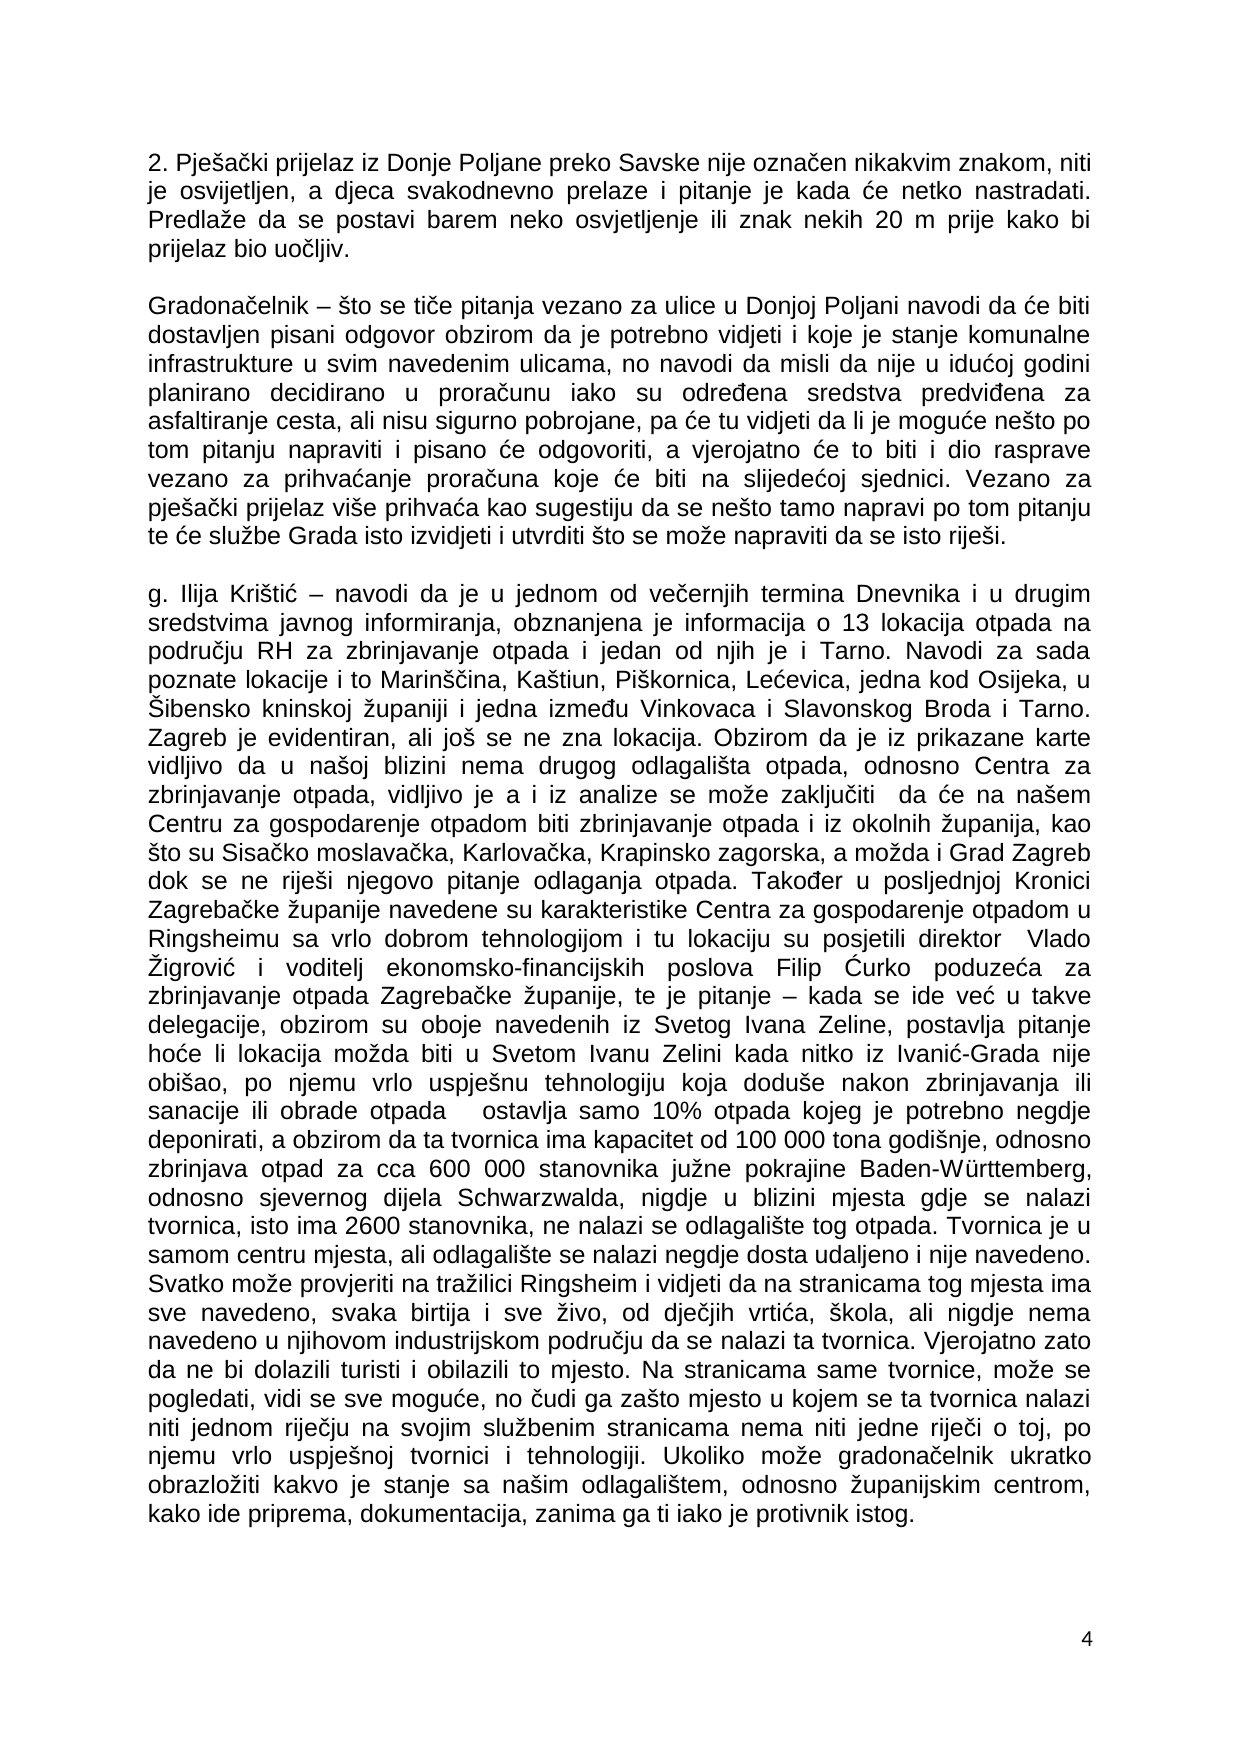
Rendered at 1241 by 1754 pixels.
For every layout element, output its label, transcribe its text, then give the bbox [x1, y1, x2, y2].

text Gradonačelnik – što se tiče pitanja vezano za ulice u Donjoj Poljani navodi da će biti dostavljen pisani odgovor obzirom da je potrebno vidjeti i koje je stanje komunalne infrastrukture u svim navedenim ulicama, no navodi da misli da nije u idućoj godini planirano decidirano u proračunu iako su određena sredstva predviđena za asfaltiranje cesta, ali nisu sigurno pobrojane, pa će tu vidjeti da li je moguće nešto po tom pitanju napraviti i pisano će odgovoriti, a vjerojatno će to biti i dio rasprave vezano za prihvaćanje proračuna koje će biti na slijedećoj sjednici. Vezano za pješački prijelaz više prihvaća kao sugestiju da se nešto tamo napravi po tom pitanju te će službe Grada isto izvidjeti i utvrditi što se može napraviti da se isto riješi. [148, 291, 1093, 550]
text 2. Pješački prijelaz iz Donje Poljane preko Savske nije označen nikakvim znakom, niti je osvijetljen, a djeca svakodnevno prelaze i pitanje je kada će netko nastradati. Predlaže da se postavi barem neko osvjetljenje ili znak nekih 20 m prije kako bi prijelaz bio uočljiv. [148, 148, 1093, 263]
text g. Ilija Krištić – navodi da je u jednom od večernjih termina Dnevnika i u drugim sredstvima javnog informiranja, obznanjena je informacija o 13 lokacija otpada na području RH za zbrinjavanje otpada i jedan od njih je i Tarno. Navodi za sada poznate lokacije i to Marinščina, Kaštiun, Piškornica, Lećevica, jedna kod Osijeka, u Šibensko kninskoj županiji i jedna između Vinkovaca i Slavonskog Broda i Tarno. Zagreb je evidentiran, ali još se ne zna lokacija. Obzirom da je iz prikazane karte vidljivo da u našoj blizini nema drugog odlagališta otpada, odnosno Centra za zbrinjavanje otpada, vidljivo je a i iz analize se može zaključiti da će na našem Centru za gospodarenje otpadom biti zbrinjavanje otpada i iz okolnih županija, kao što su Sisačko moslavačka, Karlovačka, Krapinsko zagorska, a možda i Grad Zagreb dok se ne riješi njegovo pitanje odlaganja otpada. Također u posljednjoj Kronici Zagrebačke županije navedene su karakteristike Centra za gospodarenje otpadom u Ringsheimu sa vrlo dobrom tehnologijom i tu lokaciju su posjetili direktor Vlado Žigrović i voditelj ekonomsko-financijskih poslova Filip Ćurko poduzeća za zbrinjavanje otpada Zagrebačke županije, te je pitanje – kada se ide već u takve delegacije, obzirom su oboje navedenih iz Svetog Ivana Zeline, postavlja pitanje hoće li lokacija možda biti u Svetom Ivanu Zelini kada nitko iz Ivanić-Grada nije obišao, po njemu vrlo uspješnu tehnologiju koja doduše nakon zbrinjavanja ili sanacije ili obrade otpada ostavlja samo 10% otpada kojeg je potrebno negdje deponirati, a obzirom da ta tvornica ima kapacitet od 100 000 tona godišnje, odnosno zbrinjava otpad za cca 600 000 stanovnika južne pokrajine Baden-Württemberg, odnosno sjevernog dijela Schwarzwalda, nigdje u blizini mjesta gdje se nalazi tvornica, isto ima 2600 stanovnika, ne nalazi se odlagalište tog otpada. Tvornica je u samom centru mjesta, ali odlagalište se nalazi negdje dosta udaljeno i nije navedeno. Svatko može provjeriti na tražilici Ringsheim i vidjeti da na stranicama tog mjesta ima sve navedeno, svaka birtija i sve živo, od dječjih vrtića, škola, ali nigdje nema navedeno u njihovom industrijskom području da se nalazi ta tvornica. Vjerojatno zato da ne bi dolazili turisti i obilazili to mjesto. Na stranicama same tvornice, može se pogledati, vidi se sve moguće, no čudi ga zašto mjesto u kojem se ta tvornica nalazi niti jednom riječju na svojim službenim stranicama nema niti jedne riječi o toj, po njemu vrlo uspješnoj tvornici i tehnologiji. Ukoliko može gradonačelnik ukratko obrazložiti kakvo je stanje sa našim odlagalištem, odnosno županijskim centrom, kako ide priprema, dokumentacija, zanima ga ti iako je protivnik istog. [148, 579, 1093, 1528]
